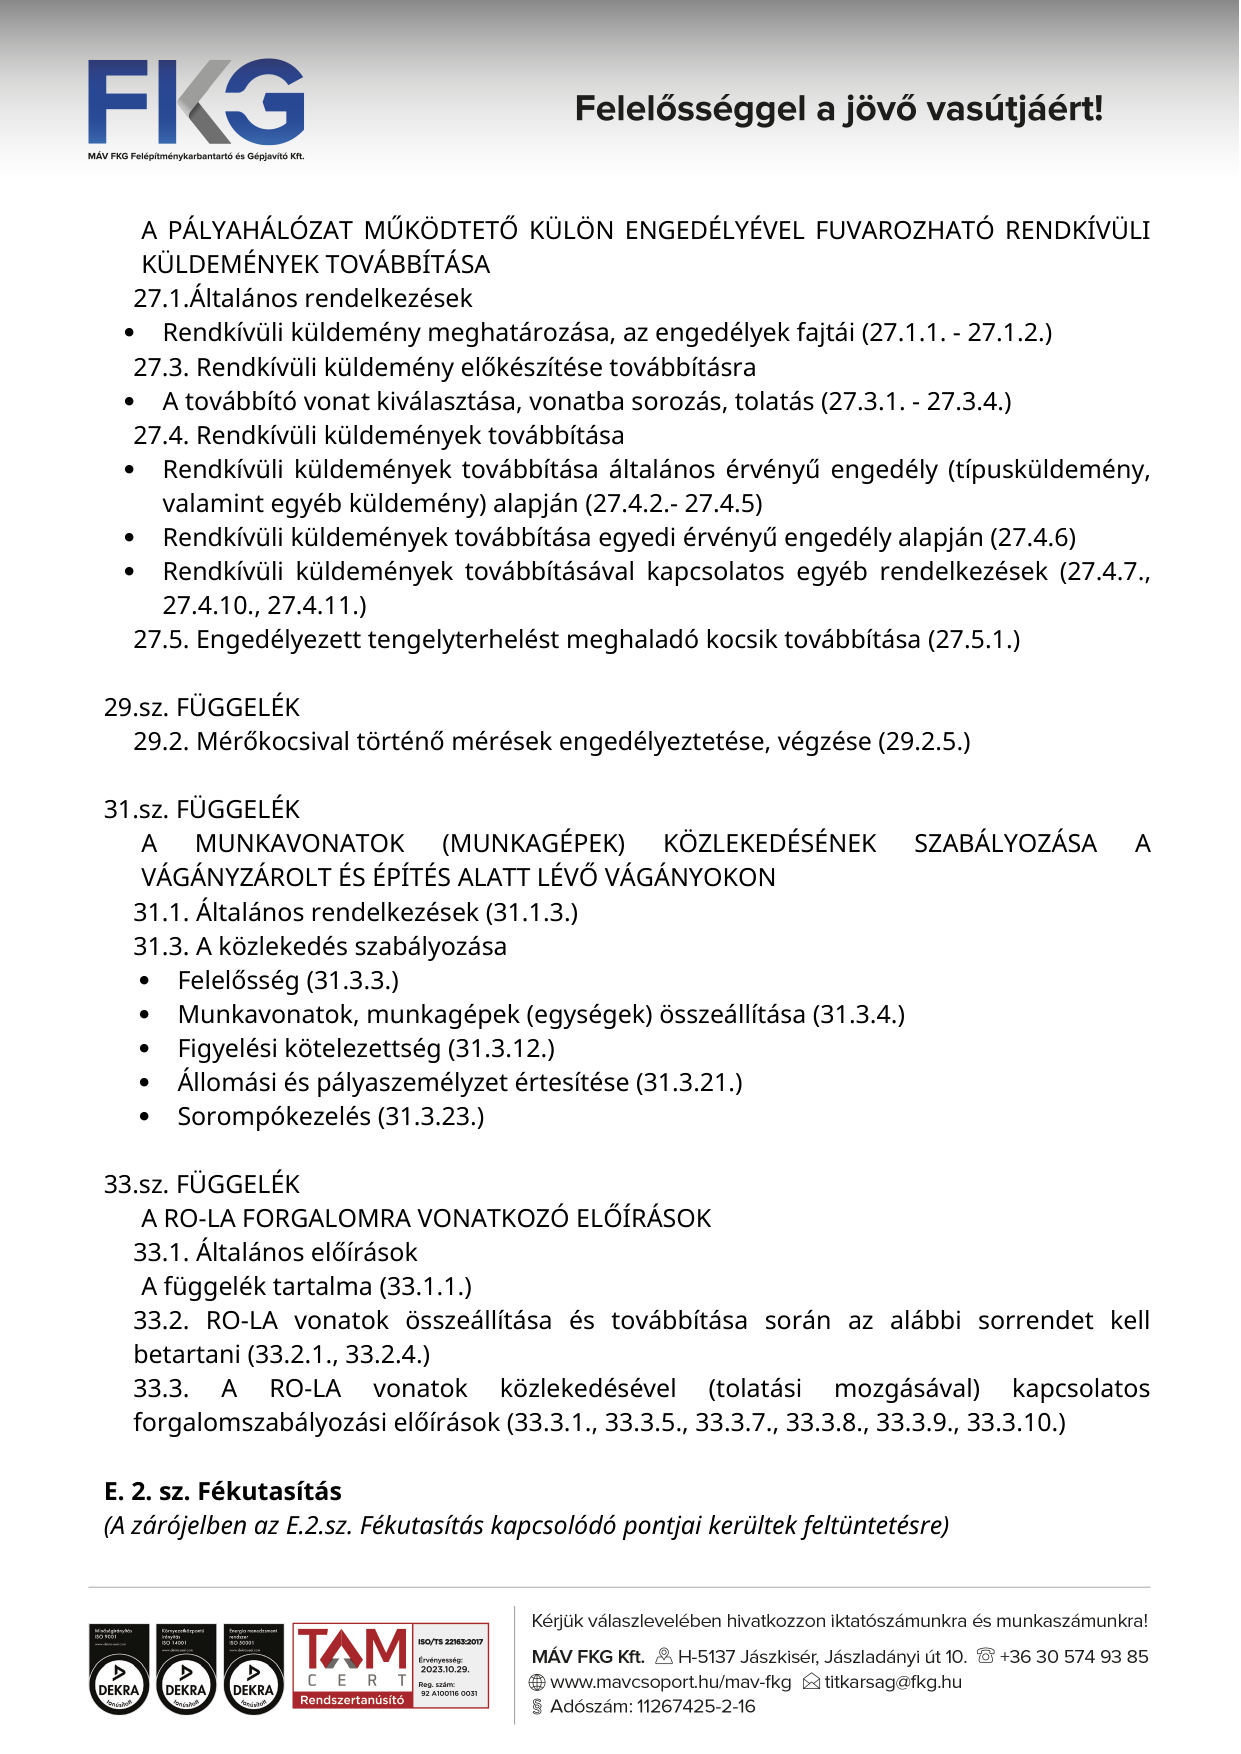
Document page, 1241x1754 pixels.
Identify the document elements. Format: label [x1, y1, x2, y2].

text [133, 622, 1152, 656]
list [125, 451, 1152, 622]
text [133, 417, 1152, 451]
picture [0, 0, 1239, 177]
picture [0, 1577, 1239, 1754]
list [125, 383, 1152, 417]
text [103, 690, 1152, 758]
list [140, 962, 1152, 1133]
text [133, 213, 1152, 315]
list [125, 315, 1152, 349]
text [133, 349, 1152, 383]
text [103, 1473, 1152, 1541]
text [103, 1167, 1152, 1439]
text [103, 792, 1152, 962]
